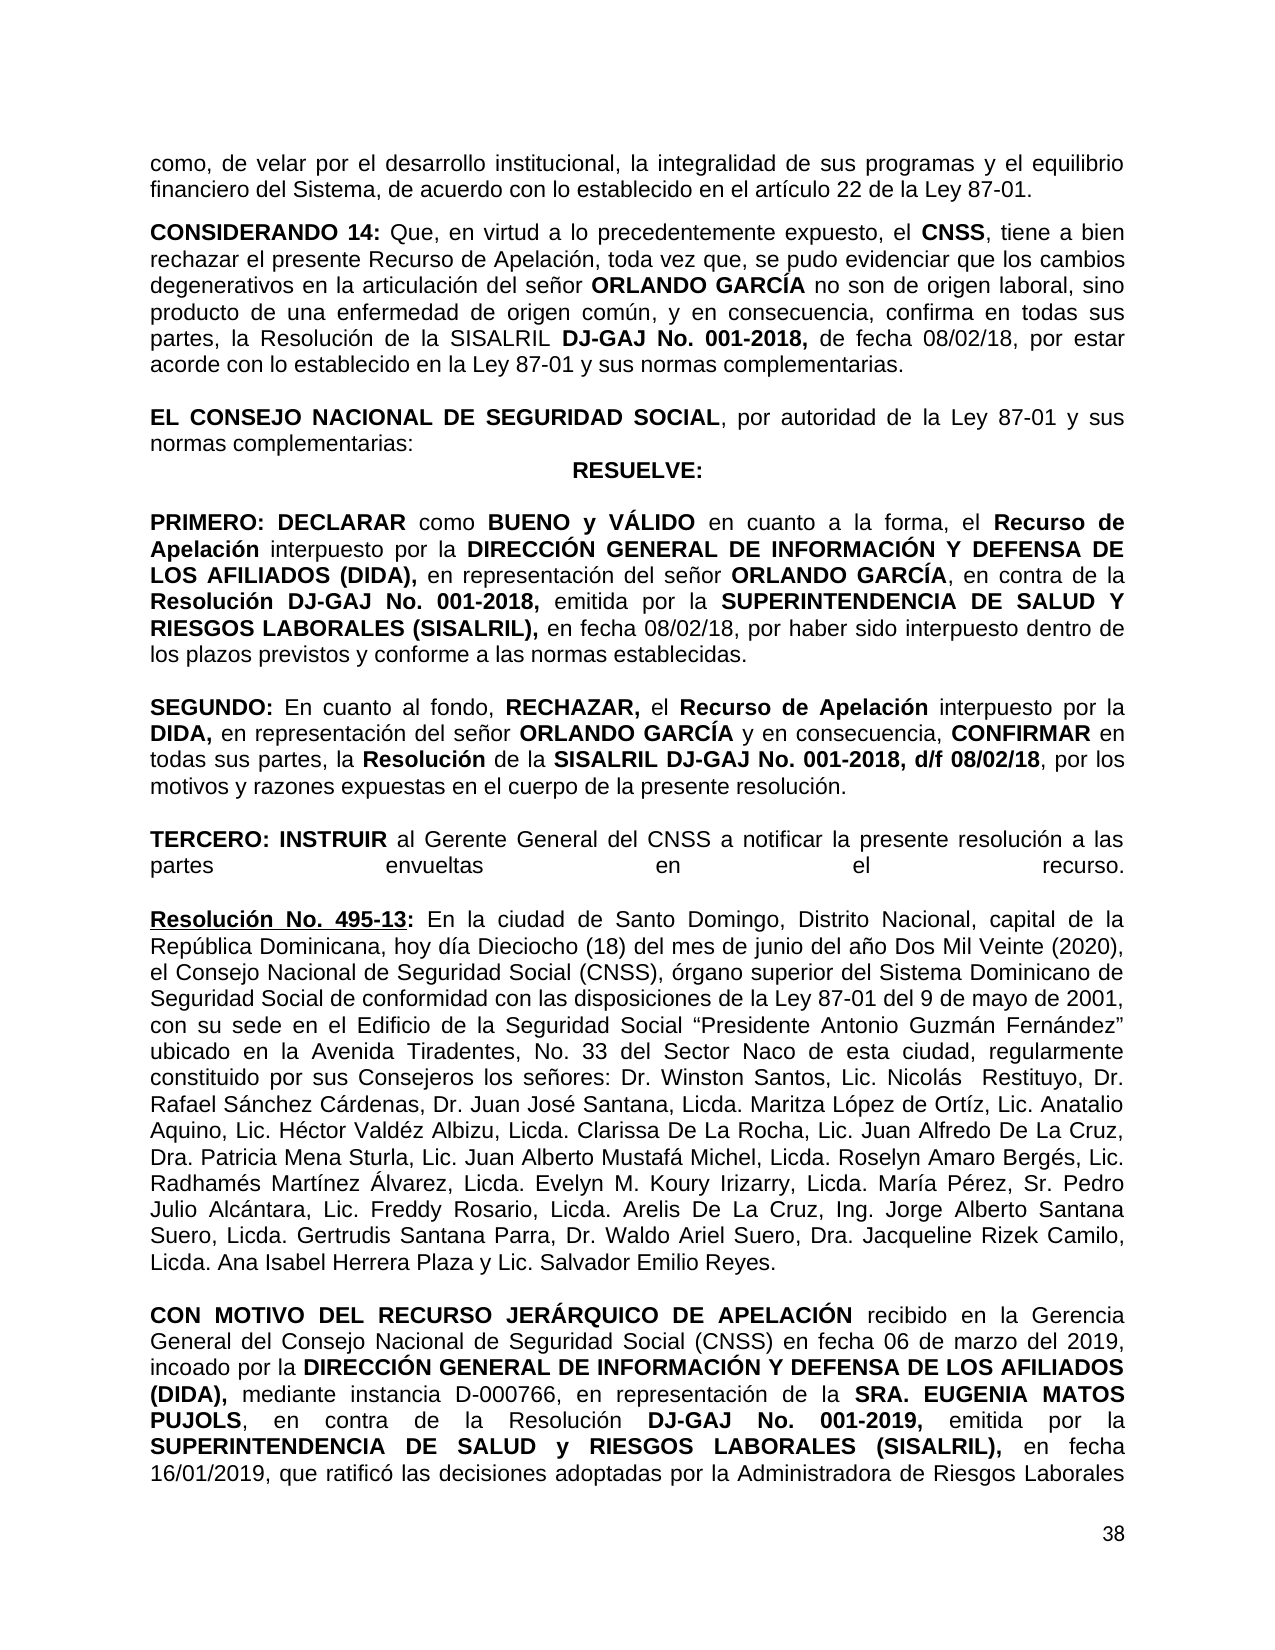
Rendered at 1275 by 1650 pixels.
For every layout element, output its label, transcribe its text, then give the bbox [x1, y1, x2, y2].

text Resolución No. 495-13: En la ciudad de Santo Domingo, Distrito Nacional, capital de la República Dominicana, hoy día Dieciocho (18) del mes de junio del año Dos Mil Veinte (2020), el Consejo Nacional de Seguridad Social (CNSS), órgano superior del Sistema Dominicano de Seguridad Social de conformidad con las disposiciones de la Ley 87-01 del 9 de mayo de 2001, con su sede en el Edificio de la Seguridad Social “Presidente Antonio Guzmán Fernández” ubicado en la Avenida Tiradentes, No. 33 del Sector Naco de esta ciudad, regularmente constituido por sus Consejeros los señores: Dr. Winston Santos, Lic. Nicolás Restituyo, Dr. Rafael Sánchez Cárdenas, Dr. Juan José Santana, Licda. Maritza López de Ortíz, Lic. Anatalio Aquino, Lic. Héctor Valdéz Albizu, Licda. Clarissa De La Rocha, Lic. Juan Alfredo De La Cruz, Dra. Patricia Mena Sturla, Lic. Juan Alberto Mustafá Michel, Licda. Roselyn Amaro Bergés, Lic. Radhamés Martínez Álvarez, Licda. Evelyn M. Koury Irizarry, Licda. María Pérez, Sr. Pedro Julio Alcántara, Lic. Freddy Rosario, Licda. Arelis De La Cruz, Ing. Jorge Alberto Santana Suero, Licda. Gertrudis Santana Parra, Dr. Waldo Ariel Suero, Dra. Jacqueline Rizek Camilo, Licda. Ana Isabel Herrera Plaza y Lic. Salvador Emilio Reyes. [150, 906, 1125, 1275]
text SEGUNDO: En cuanto al fondo, RECHAZAR, el Recurso de Apelación interpuesto por la DIDA, en representación del señor ORLANDO GARCÍA y en consecuencia, CONFIRMAR en todas sus partes, la Resolución de la SISALRIL DJ-GAJ No. 001-2018, d/f 08/02/18, por los motivos y razones expuestas en el cuerpo de la presente resolución. [150, 694, 1125, 799]
text EL CONSEJO NACIONAL DE SEGURIDAD SOCIAL, por autoridad de la Ley 87-01 y sus normas complementarias: [150, 404, 1125, 457]
text CONSIDERANDO 14: Que, en virtud a lo precedentemente expuesto, el CNSS, tiene a bien rechazar el presente Recurso de Apelación, toda vez que, se pudo evidenciar que los cambios degenerativos en la articulación del señor ORLANDO GARCÍA no son de origen laboral, sino producto de una enfermedad de origen común, y en consecuencia, confirma en todas sus partes, la Resolución de la SISALRIL DJ-GAJ No. 001-2018, de fecha 08/02/18, por estar acorde con lo establecido en la Ley 87-01 y sus normas complementarias. [150, 219, 1125, 377]
text TERCERO: INSTRUIR al Gerente General del CNSS a notificar la presente resolución a las partes envueltas en el recurso. [150, 826, 1125, 906]
text PRIMERO: DECLARAR como BUENO y VÁLIDO en cuanto a la forma, el Recurso de Apelación interpuesto por la DIRECCIÓN GENERAL DE INFORMACIÓN Y DEFENSA DE LOS AFILIADOS (DIDA), en representación del señor ORLANDO GARCÍA, en contra de la Resolución DJ-GAJ No. 001-2018, emitida por la SUPERINTENDENCIA DE SALUD Y RIESGOS LABORALES (SISALRIL), en fecha 08/02/18, por haber sido interpuesto dentro de los plazos previstos y conforme a las normas establecidas. [150, 509, 1125, 667]
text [150, 150, 1125, 203]
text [150, 1302, 1125, 1486]
text RESUELVE: [150, 457, 1125, 483]
